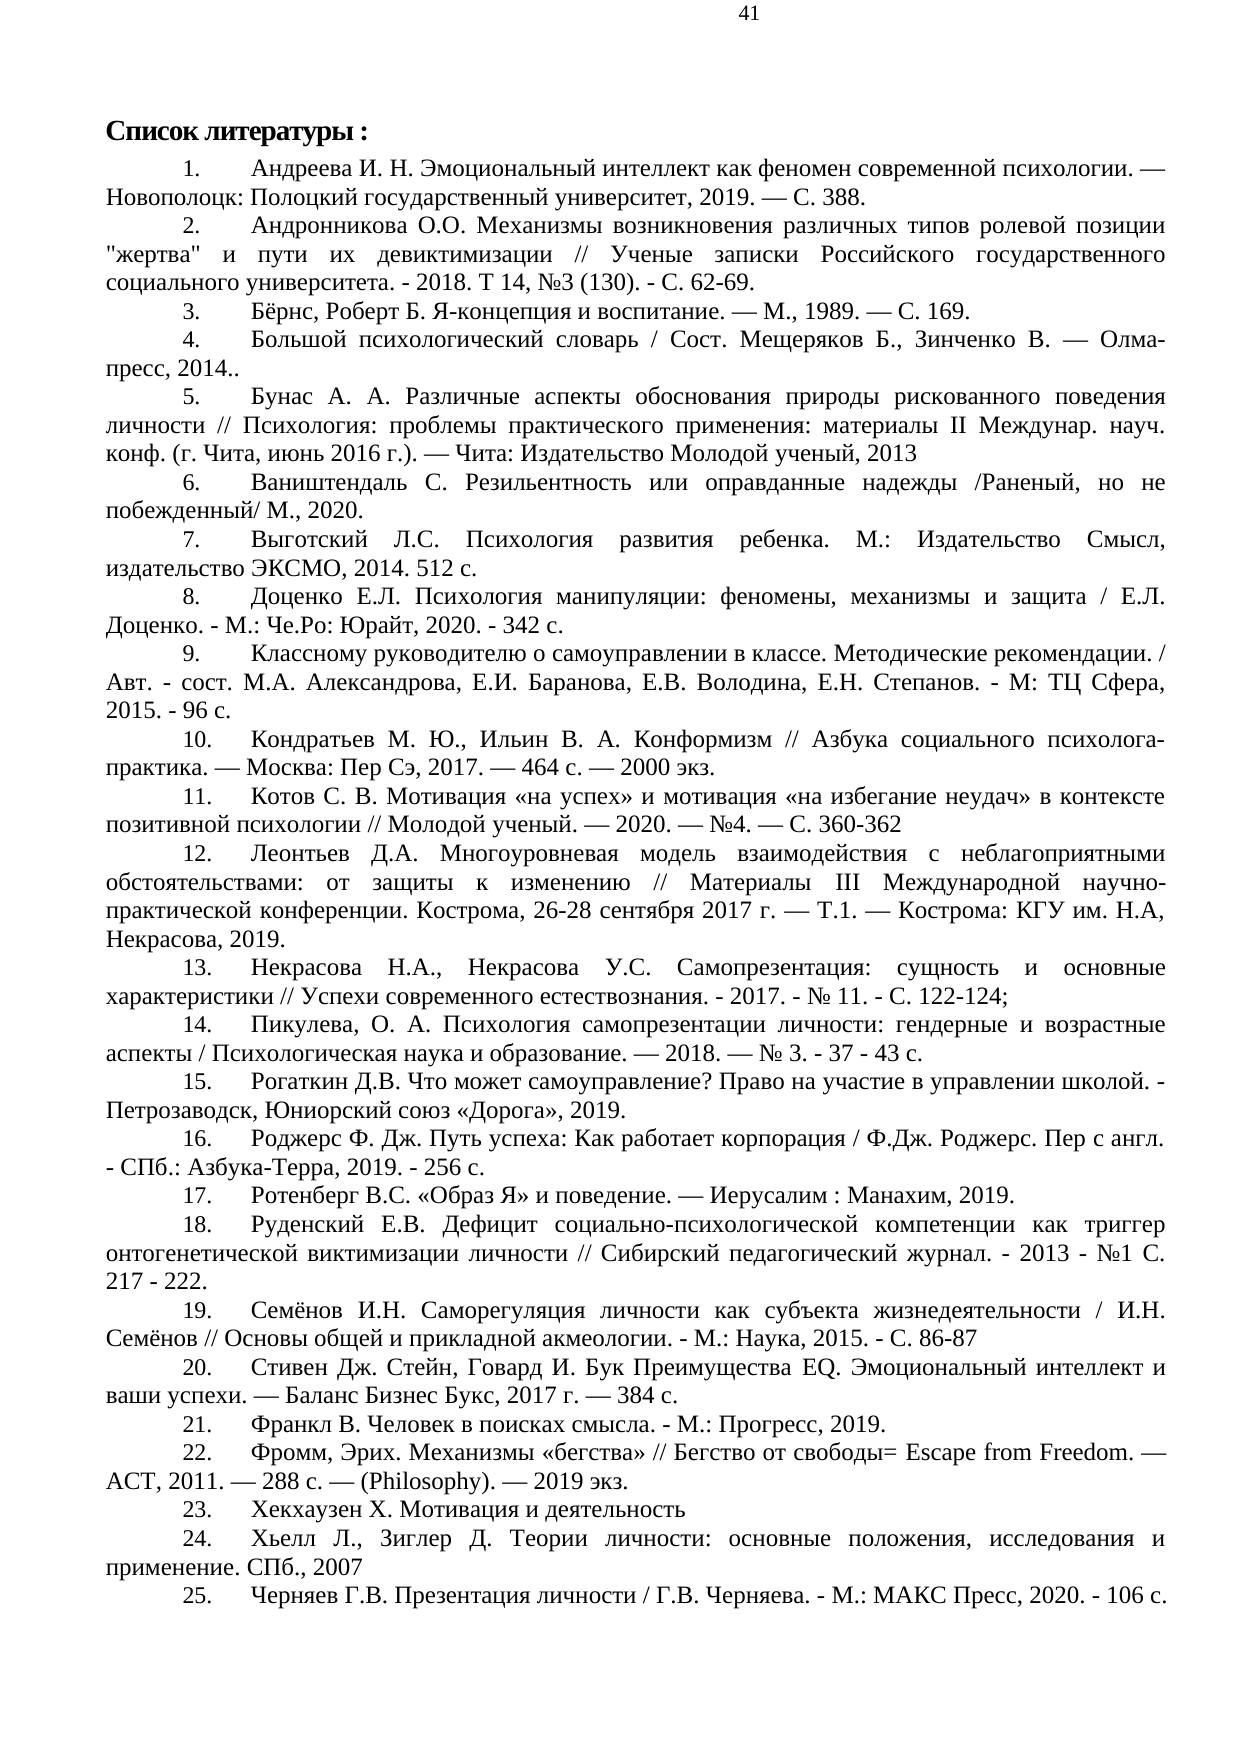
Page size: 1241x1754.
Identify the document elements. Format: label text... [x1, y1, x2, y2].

list Хьелл Л., Зиглер Д. Теории личности: основные положения, исследования и применение. СПб., 2007 [106, 1524, 1166, 1581]
list Леонтьев Д.А. Многоуровневая модель взаимодействия с неблагоприятными обстоятельствами: от защиты к изменению // Материалы III Международной научно- практической конференции. Кострома, 26-28 сентября 2017 г. — Т.1. — Кострома: КГУ им. Н.А, Некрасова, 2019. [106, 839, 1166, 953]
list Классному руководителю о самоуправлении в классе. Методические рекомендации. / Авт. - сост. М.А. Александрова, Е.И. Баранова, Е.В. Володина, Е.Н. Степанов. - М: ТЦ Сфера, 2015. - 96 с. [106, 639, 1166, 724]
list Кондратьев М. Ю., Ильин В. А. Конформизм // Азбука социального психолога- практика. — Москва: Пер Сэ, 2017. — 464 с. — 2000 экз. [106, 724, 1166, 782]
list Фромм, Эрих. Механизмы «бегства» // Бегство от свободы= Escape from Freedom. — АСТ, 2011. — 288 с. — (Philosophy). — 2019 экз. [106, 1438, 1166, 1495]
list Стивен Дж. Стейн, Говард И. Бук Преимущества EQ. Эмоциональный интеллект и ваши успехи. — Баланс Бизнес Букс, 2017 г. — 384 с. [106, 1352, 1166, 1409]
list Бёрнс, Роберт Б. Я-концепция и воспитание. — М., 1989. — С. 169. [106, 296, 1168, 325]
list Пикулева, О. А. Психология самопрезентации личности: гендерные и возрастные аспекты / Психологическая наука и образование. — 2018. — № 3. - 37 - 43 с. [106, 1010, 1166, 1067]
list Выготский Л.С. Психология развития ребенка. М.: Издательство Смысл, издательство ЭКСМО, 2014. 512 с. [106, 525, 1166, 582]
list Руденский Е.В. Дефицит социально-психологической компетенции как триггер онтогенетической виктимизации личности // Сибирский педагогический журнал. - 2013 - №1 С. 217 - 222. [106, 1210, 1166, 1295]
list Доценко Е.Л. Психология манипуляции: феномены, механизмы и защита / Е.Л. Доценко. - М.: Че.Ро: Юрайт, 2020. - 342 с. [106, 582, 1166, 639]
list Андронникова О.О. Механизмы возникновения различных типов ролевой позиции "жертва" и пути их девиктимизации // Ученые записки Российского государственного социального университета. - 2018. Т 14, №3 (130). - С. 62-69. [106, 211, 1166, 296]
list Андреева И. Н. Эмоциональный интеллект как феномен современной психологии. — Новополоцк: Полоцкий государственный университет, 2019. — С. 388. [106, 154, 1166, 211]
list Ваништендаль С. Резильентность или оправданные надежды /Раненый, но не побежденный/ М., 2020. [106, 468, 1166, 525]
list Рогаткин Д.В. Что может самоуправление? Право на участие в управлении школой. - Петрозаводск, Юниорский союз «Дорога», 2019. [106, 1067, 1166, 1124]
text Список литературы : [105, 113, 1168, 147]
list Бунас А. А. Различные аспекты обоснования природы рискованного поведения личности // Психология: проблемы практического применения: материалы II Междунар. науч. конф. (г. Чита, июнь 2016 г.). — Чита: Издательство Молодой ученый, 2013 [106, 382, 1166, 468]
list Роджерс Ф. Дж. Путь успеха: Как работает корпорация / Ф.Дж. Роджерс. Пер с англ. - СПб.: Азбука-Терра, 2019. - 256 с. [106, 1124, 1166, 1181]
list Ротенберг В.С. «Образ Я» и поведение. — Иерусалим : Манахим, 2019. [106, 1181, 1168, 1210]
list Хекхаузен Х. Мотивация и деятельность [106, 1495, 1168, 1524]
list Семёнов И.Н. Саморегуляция личности как субъекта жизнедеятельности / И.Н. Семёнов // Основы общей и прикладной акмеологии. - М.: Наука, 2015. - С. 86-87 [106, 1295, 1166, 1352]
list Большой психологический словарь / Сост. Мещеряков Б., Зинченко В. — Олма-пресс, 2014.. [106, 325, 1166, 382]
list Черняев Г.В. Презентация личности / Г.В. Черняева. - М.: МАКС Пресс, 2020. - 106 с. [106, 1581, 1168, 1609]
list Франкл В. Человек в поисках смысла. - М.: Прогресс, 2019. [106, 1409, 1168, 1438]
list Котов С. В. Мотивация «на успех» и мотивация «на избегание неудач» в контексте позитивной психологии // Молодой ученый. — 2020. — №4. — С. 360-362 [106, 782, 1166, 839]
list Некрасова Н.А., Некрасова У.С. Самопрезентация: сущность и основные характеристики // Успехи современного естествознания. - 2017. - № 11. - С. 122-124; [106, 953, 1166, 1010]
